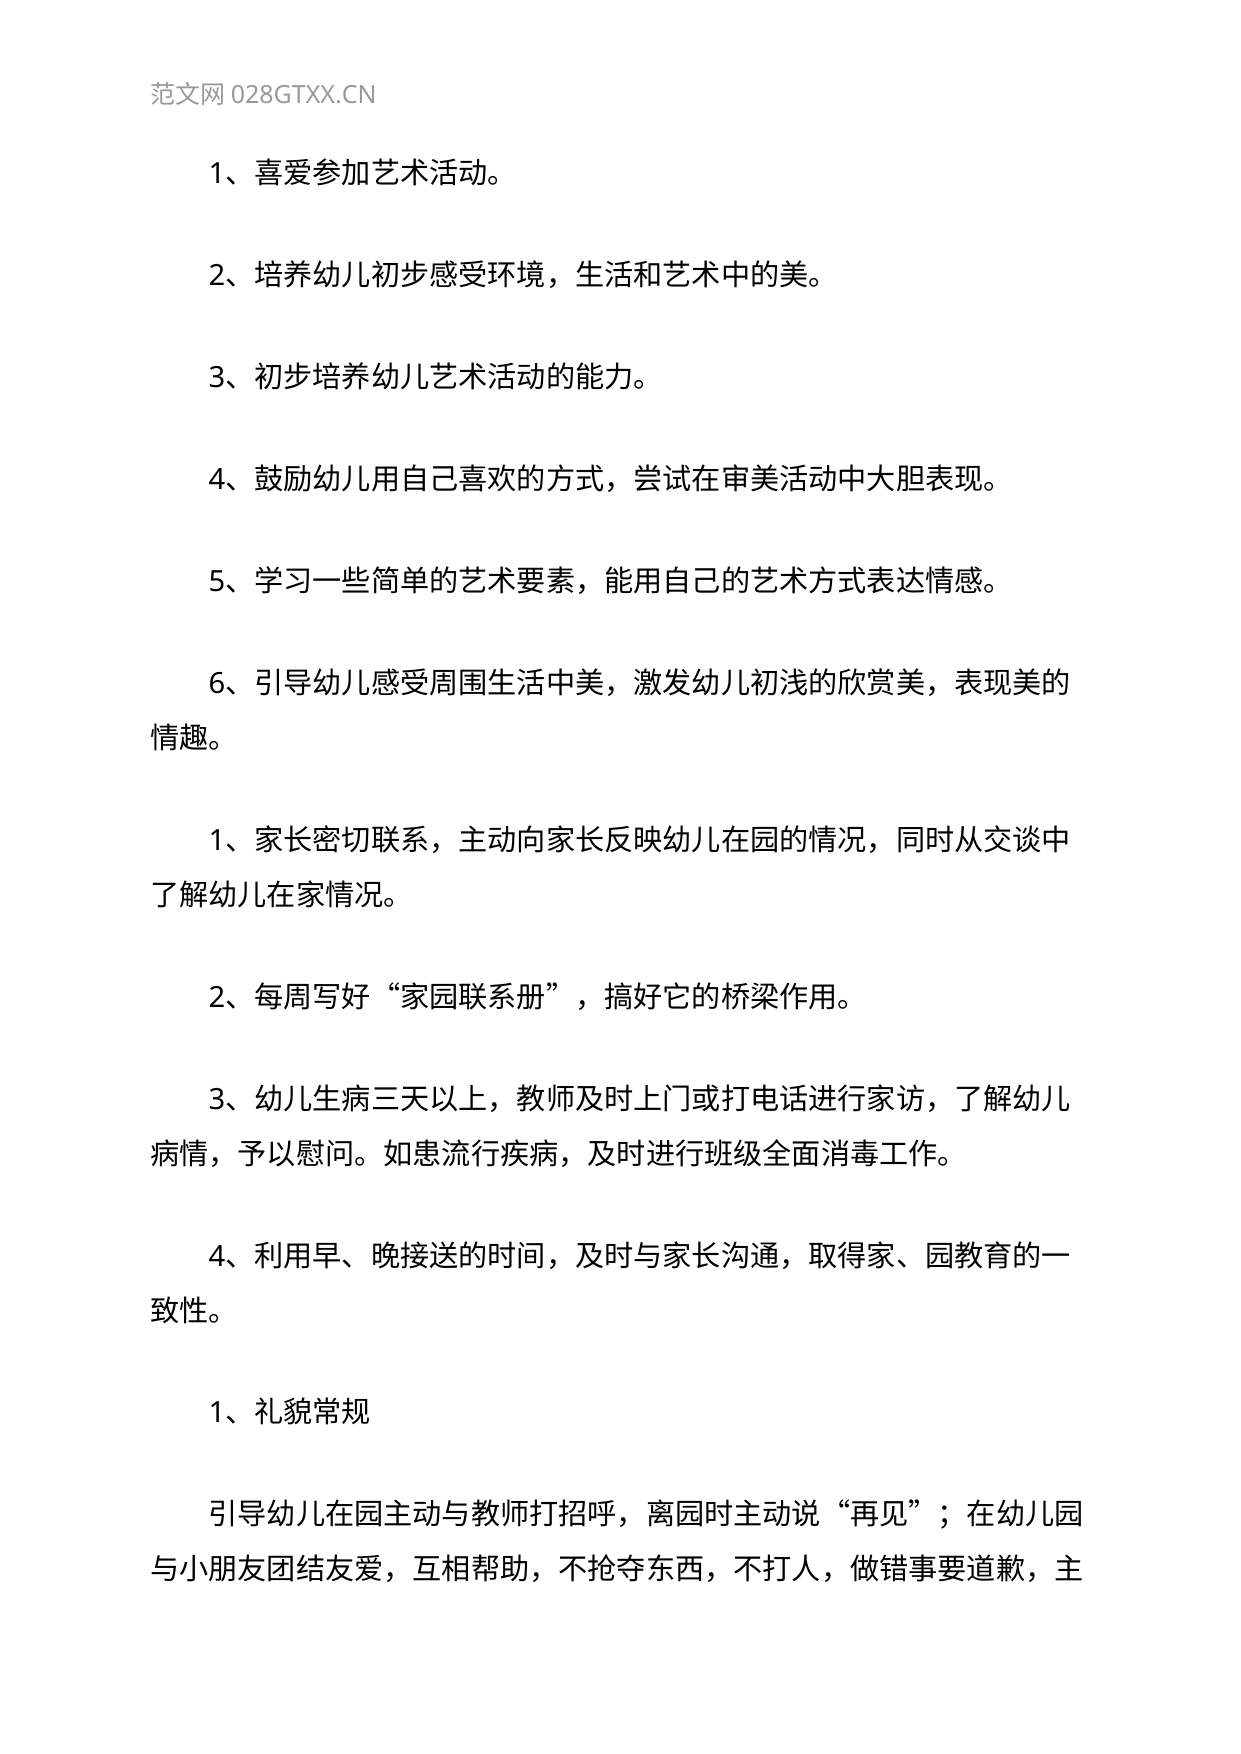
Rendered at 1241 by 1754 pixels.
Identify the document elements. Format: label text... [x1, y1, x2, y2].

text 1、礼貌常规 [150, 1389, 1090, 1431]
text 6、引导幼儿感受周围生活中美，激发幼儿初浅的欣赏美，表现美的情趣。 [150, 660, 1090, 757]
text 2、培养幼儿初步感受环境，生活和艺术中的美。 [150, 252, 1090, 294]
text 1、喜爱参加艺术活动。 [150, 150, 1090, 192]
text 3、幼儿生病三天以上，教师及时上门或打电话进行家访，了解幼儿病情，予以慰问。如患流行疾病，及时进行班级全面消毒工作。 [150, 1075, 1090, 1173]
text 2、每周写好“家园联系册”，搞好它的桥梁作用。 [150, 973, 1090, 1016]
text 4、利用早、晚接送的时间，及时与家长沟通，取得家、园教育的一致性。 [150, 1232, 1090, 1329]
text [150, 1491, 1090, 1588]
text 5、学习一些简单的艺术要素，能用自己的艺术方式表达情感。 [150, 558, 1090, 600]
text 3、初步培养幼儿艺术活动的能力。 [150, 354, 1090, 396]
text 1、家长密切联系，主动向家长反映幼儿在园的情况，同时从交谈中了解幼儿在家情况。 [150, 817, 1090, 914]
text 4、鼓励幼儿用自己喜欢的方式，尝试在审美活动中大胆表现。 [150, 456, 1090, 498]
